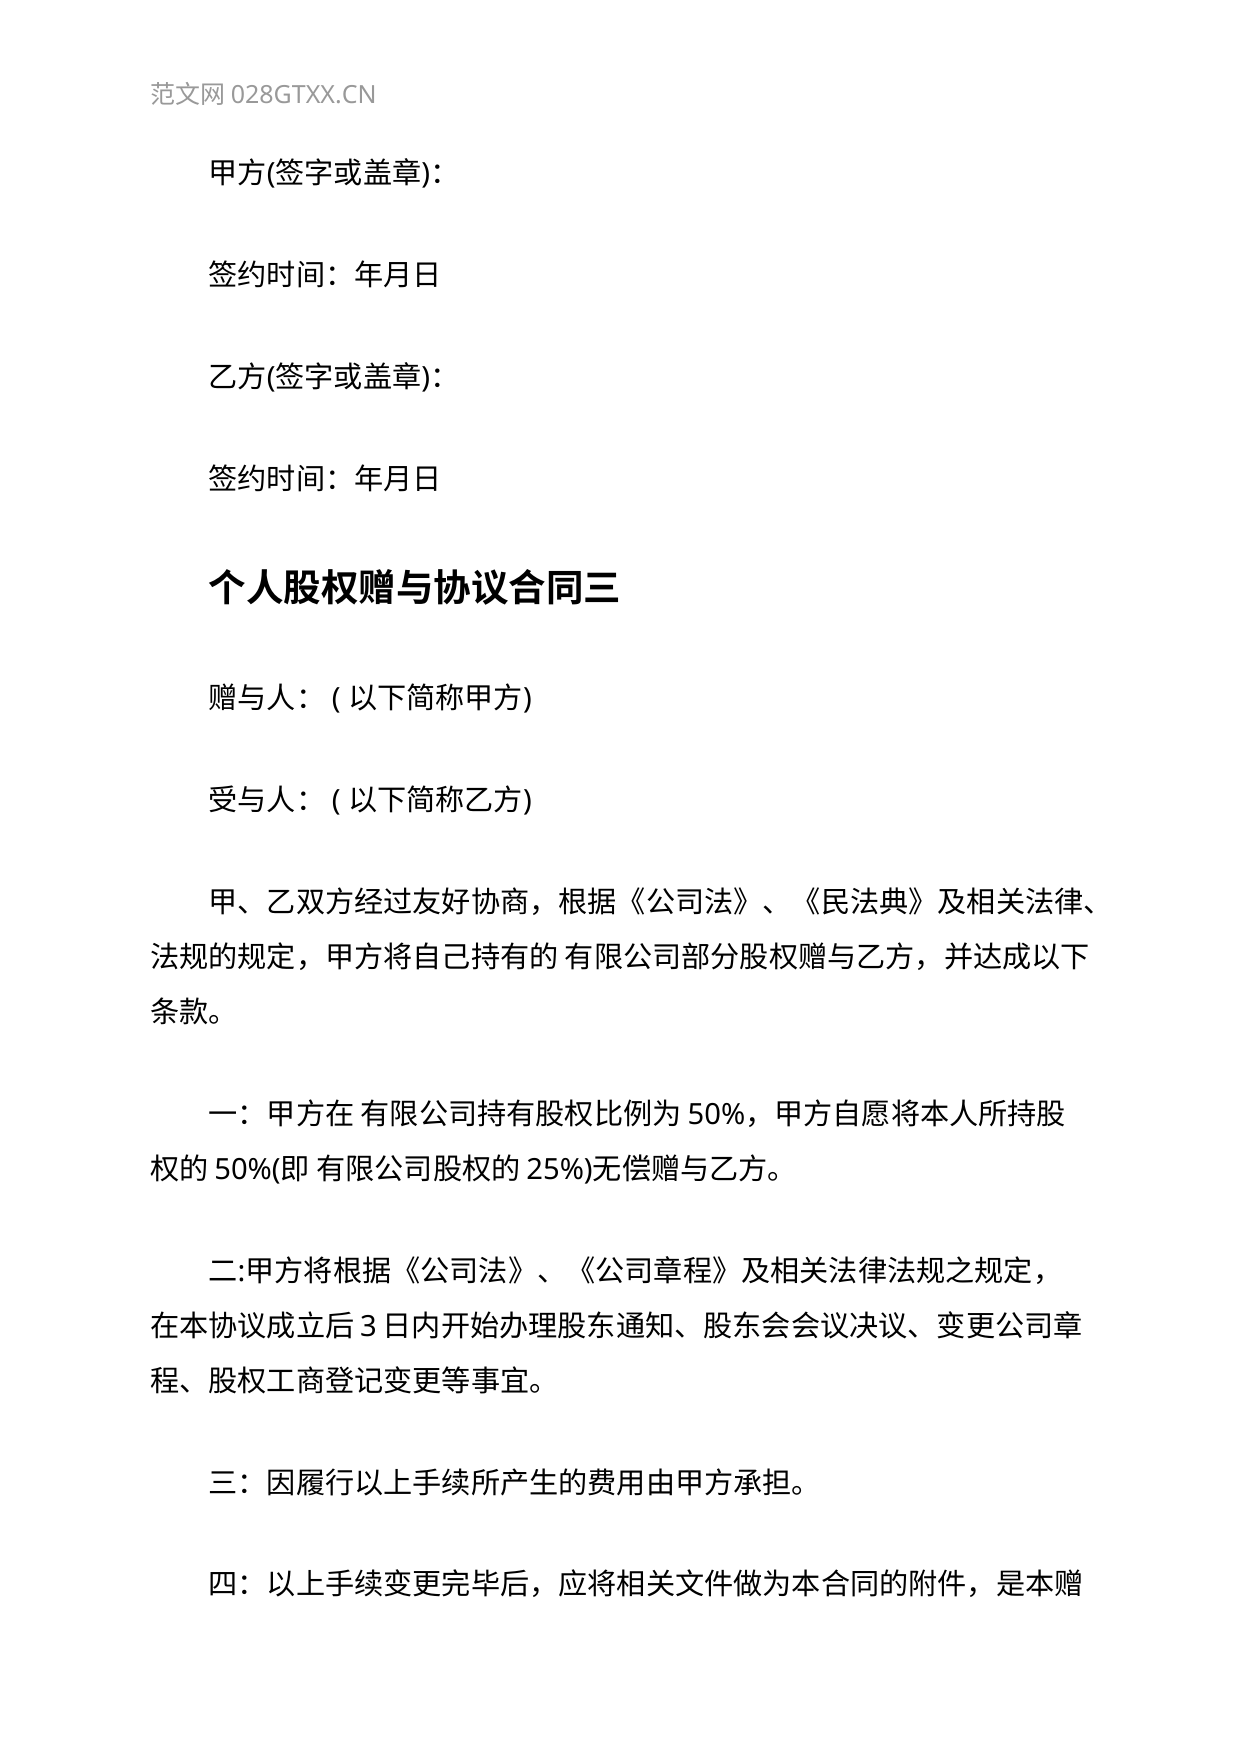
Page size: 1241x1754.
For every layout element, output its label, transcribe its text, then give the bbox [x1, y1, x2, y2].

text 签约时间：年月日 [150, 252, 1090, 294]
text 赠与人： ( 以下简称甲方) [150, 675, 1090, 717]
text 受与人： ( 以下简称乙方) [150, 777, 1090, 819]
text 甲方(签字或盖章)： [150, 150, 1090, 192]
text 签约时间：年月日 [150, 456, 1090, 498]
text 甲、乙双方经过友好协商，根据《公司法》、《民法典》及相关法律、法规的规定，甲方将自己持有的 有限公司部分股权赠与乙方，并达成以下条款。 [150, 879, 1090, 1031]
text 二:甲方将根据《公司法》、《公司章程》及相关法律法规之规定，在本协议成立后3日内开始办理股东通知、股东会会议决议、变更公司章程、股权工商登记变更等事宜。 [150, 1247, 1090, 1400]
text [150, 1561, 1090, 1603]
text 三：因履行以上手续所产生的费用由甲方承担。 [150, 1459, 1090, 1501]
text 一：甲方在 有限公司持有股权比例为50%，甲方自愿将本人所持股权的50%(即 有限公司股权的25%)无偿赠与乙方。 [150, 1090, 1090, 1188]
text 乙方(签字或盖章)： [150, 354, 1090, 396]
text 个人股权赠与协议合同三 [150, 557, 1090, 612]
